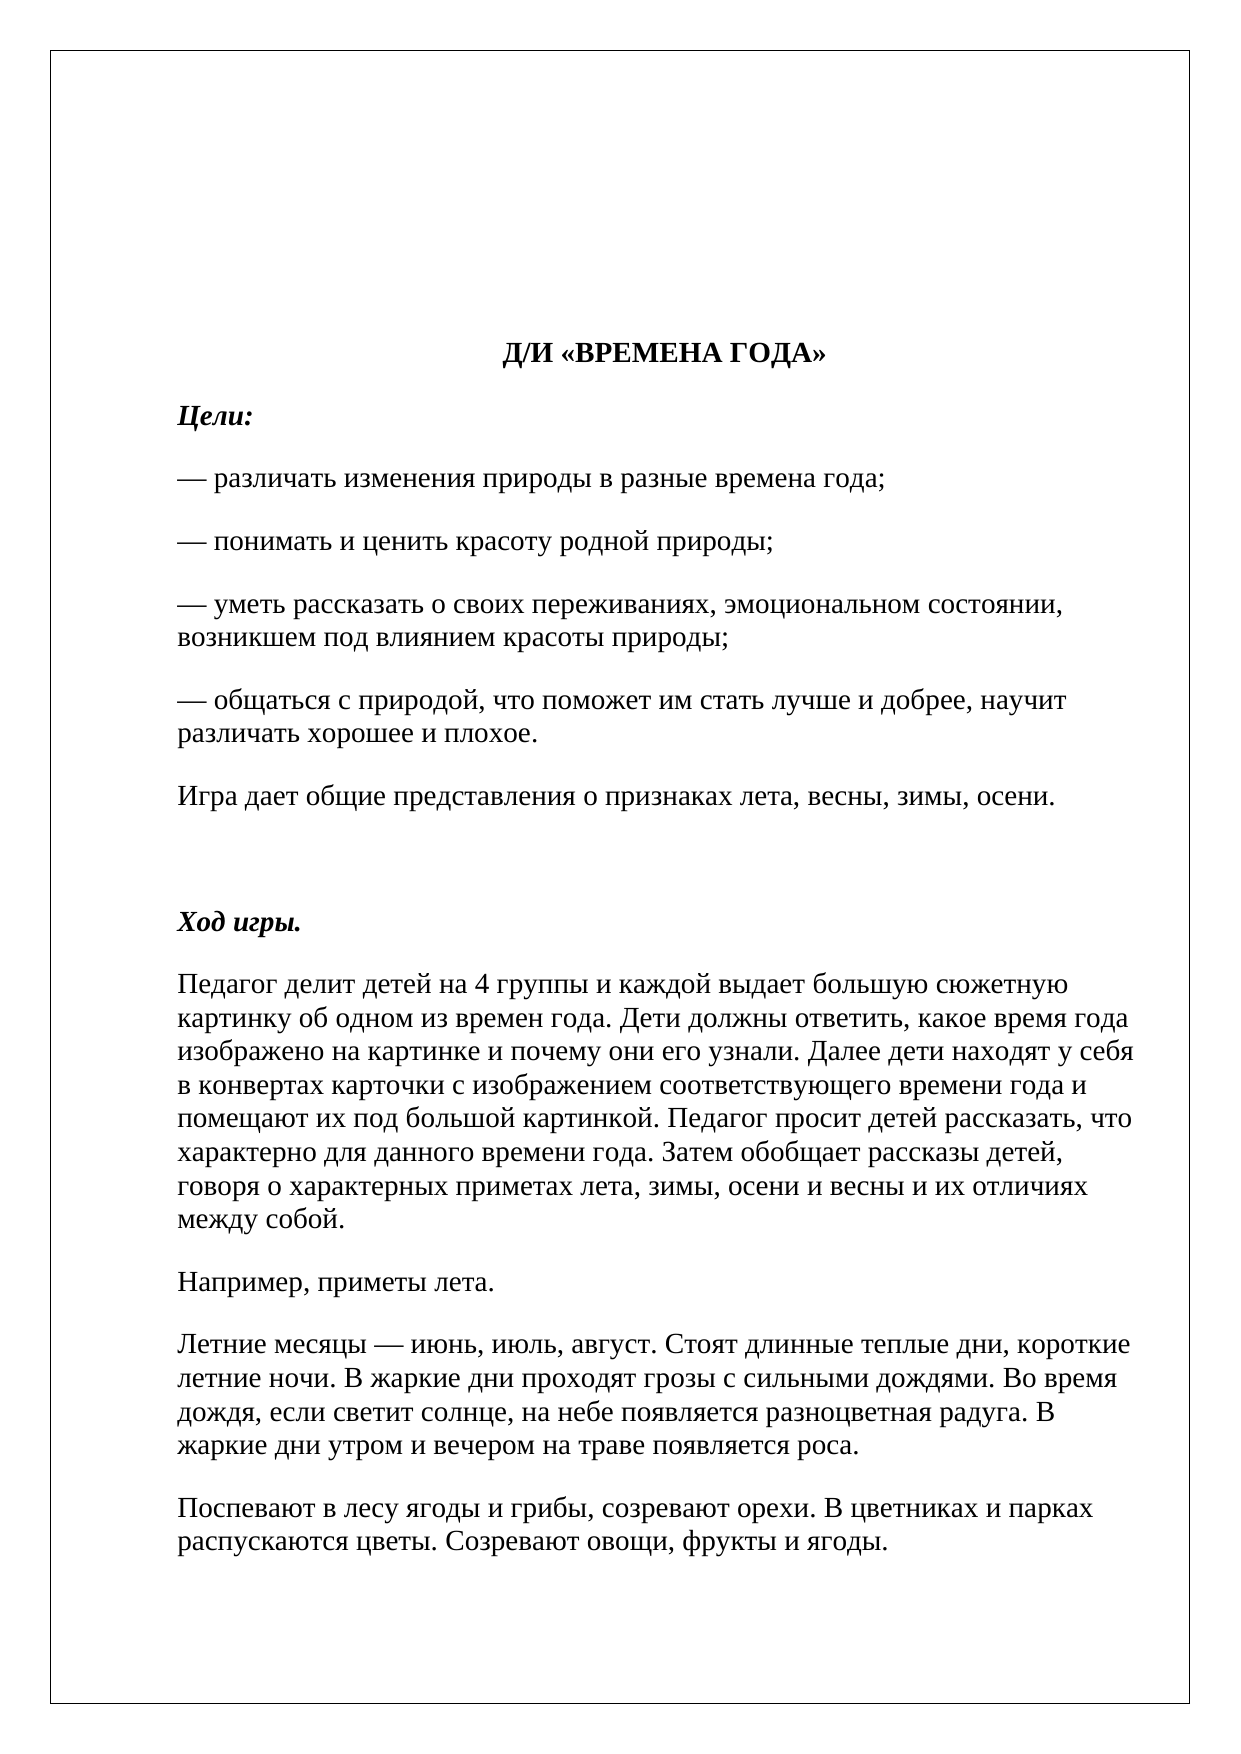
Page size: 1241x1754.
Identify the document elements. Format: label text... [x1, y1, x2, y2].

text Д/И «ВРЕМЕНА ГОДА» [177, 335, 1152, 368]
text Игра дает общие представления о признаках лета, весны, зимы, осени. [177, 778, 1152, 812]
text — понимать и ценить красоту родной природы; [177, 523, 1152, 557]
text Педагог делит детей на 4 группы и каждой выдает большую сюжетную картинку об одном из времен года. Дети должны ответить, какое время года изображено на картинке и почему они его узнали. Далее дети находят у себя в конвертах карточки с изображением соответствующего времени года и помещают их под большой картинкой. Педагог просит детей рассказать, что характерно для данного времени года. Затем обобщает рассказы детей, говоря о характерных приметах лета, зимы, осени и весны и их отличиях между собой. [177, 966, 1152, 1235]
text — общаться с природой, что поможет им стать лучше и добрее, научит различать хорошее и плохое. [177, 682, 1152, 749]
text Поспевают в лесу ягоды и грибы, созревают орехи. В цветниках и парках распускаются цветы. Созревают овощи, фрукты и ягоды. [177, 1490, 1152, 1557]
text Летние месяцы — июнь, июль, август. Стоят длинные теплые дни, короткие летние ночи. В жаркие дни проходят грозы с сильными дождями. Во время дождя, если светит солнце, на небе появляется разноцветная радуга. В жаркие дни утром и вечером на траве появляется роса. [177, 1327, 1152, 1461]
text Например, приметы лета. [177, 1264, 1152, 1297]
text — уметь рассказать о своих переживаниях, эмоциональном состоянии, возникшем под влиянием красоты природы; [177, 586, 1152, 653]
text Ход игры. [177, 904, 1152, 937]
text — различать изменения природы в разные времена года; [177, 460, 1152, 494]
text Цели: [177, 398, 1152, 431]
